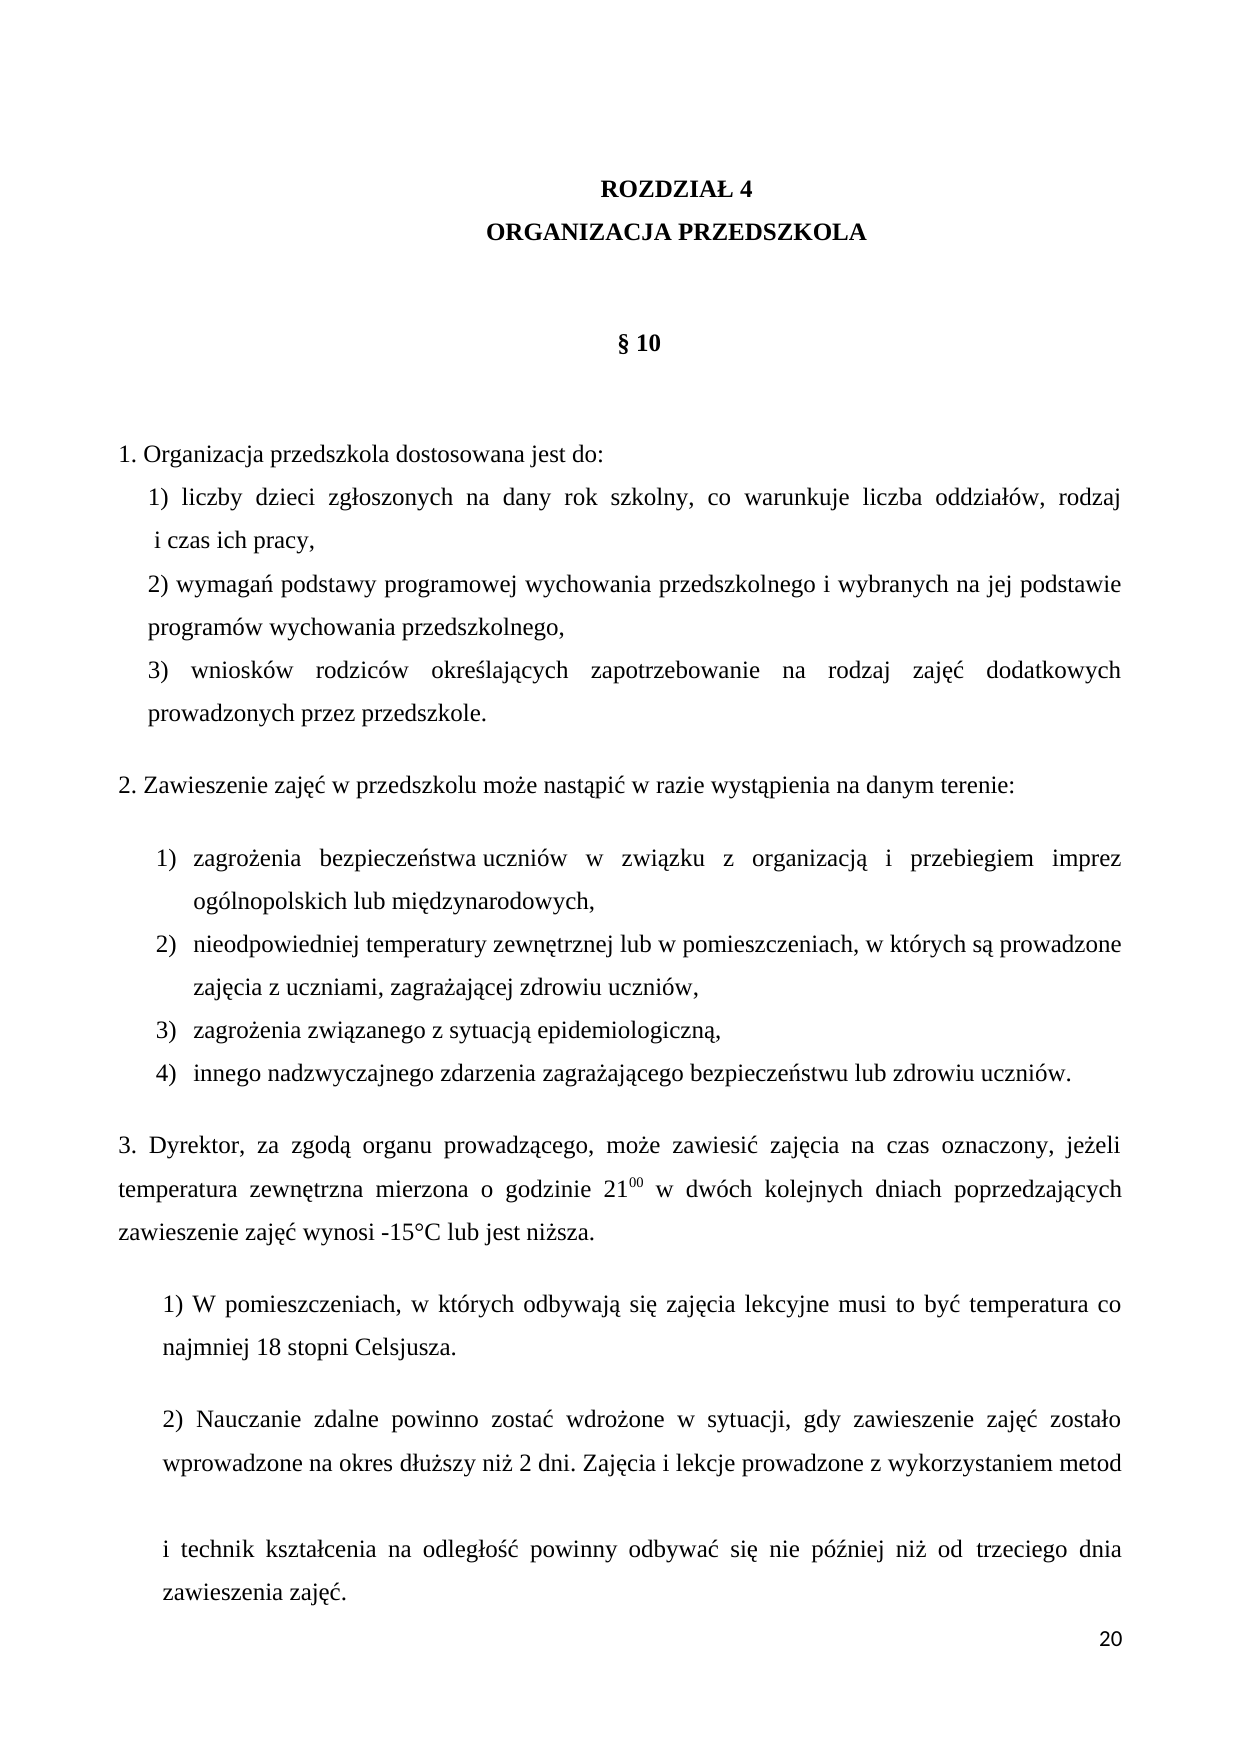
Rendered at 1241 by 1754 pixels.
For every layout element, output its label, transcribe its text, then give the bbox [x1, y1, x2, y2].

list nieodpowiedniej temperatury zewnętrznej lub w pomieszczeniach, w których są prowadzone zajęcia z uczniami, zagrażającej zdrowiu uczniów, [156, 929, 1122, 1001]
list 3) wniosków rodziców określających zapotrzebowanie na rodzaj zajęć dodatkowych prowadzonych przez przedszkole. [148, 655, 1122, 727]
text 2. Zawieszenie zajęć w przedszkolu może nastąpić w razie wystąpienia na danym terenie: [118, 770, 1122, 799]
list ORGANIZACJA PRZEDSZKOLA [231, 217, 1122, 246]
text 1) W pomieszczeniach, w których odbywają się zajęcia lekcyjne musi to być temperatura co najmniej 18 stopni Celsjusza. [162, 1289, 1122, 1361]
text § 10 [156, 328, 1122, 357]
text 2) Nauczanie zdalne powinno zostać wdrożone w sytuacji, gdy zawieszenie zajęć zostało wprowadzone na okres dłuższy niż 2 dni. Zajęcia i lekcje prowadzone z wykorzystaniem metod i technik kształcenia na odległość powinny odbywać się nie później niż od trzeciego dnia zawieszenia zajęć. [162, 1404, 1122, 1606]
list 2) wymagań podstawy programowej wychowania przedszkolnego i wybranych na jej podstawie programów wychowania przedszkolnego, [148, 569, 1122, 641]
text 3. Dyrektor, za zgodą organu prowadzącego, może zawiesić zajęcia na czas oznaczony, jeżeli temperatura zewnętrzna mierzona o godzinie 2100 w dwóch kolejnych dniach poprzedzających zawieszenie zajęć wynosi -15°C lub jest niższa. [118, 1131, 1122, 1246]
list 1) liczby dzieci zgłoszonych na dany rok szkolny, co warunkuje liczba oddziałów, rodzaj i czas ich pracy, [148, 482, 1122, 554]
list ROZDZIAŁ 4 [231, 174, 1122, 202]
list zagrożenia bezpieczeństwa uczniów w związku z organizacją i przebiegiem imprez ogólnopolskich lub międzynarodowych, [156, 843, 1122, 914]
list innego nadzwyczajnego zdarzenia zagrażającego bezpieczeństwu lub zdrowiu uczniów. [156, 1058, 1122, 1087]
list 1. Organizacja przedszkola dostosowana jest do: [118, 439, 1122, 468]
list zagrożenia związanego z sytuacją epidemiologiczną, [156, 1015, 1122, 1044]
